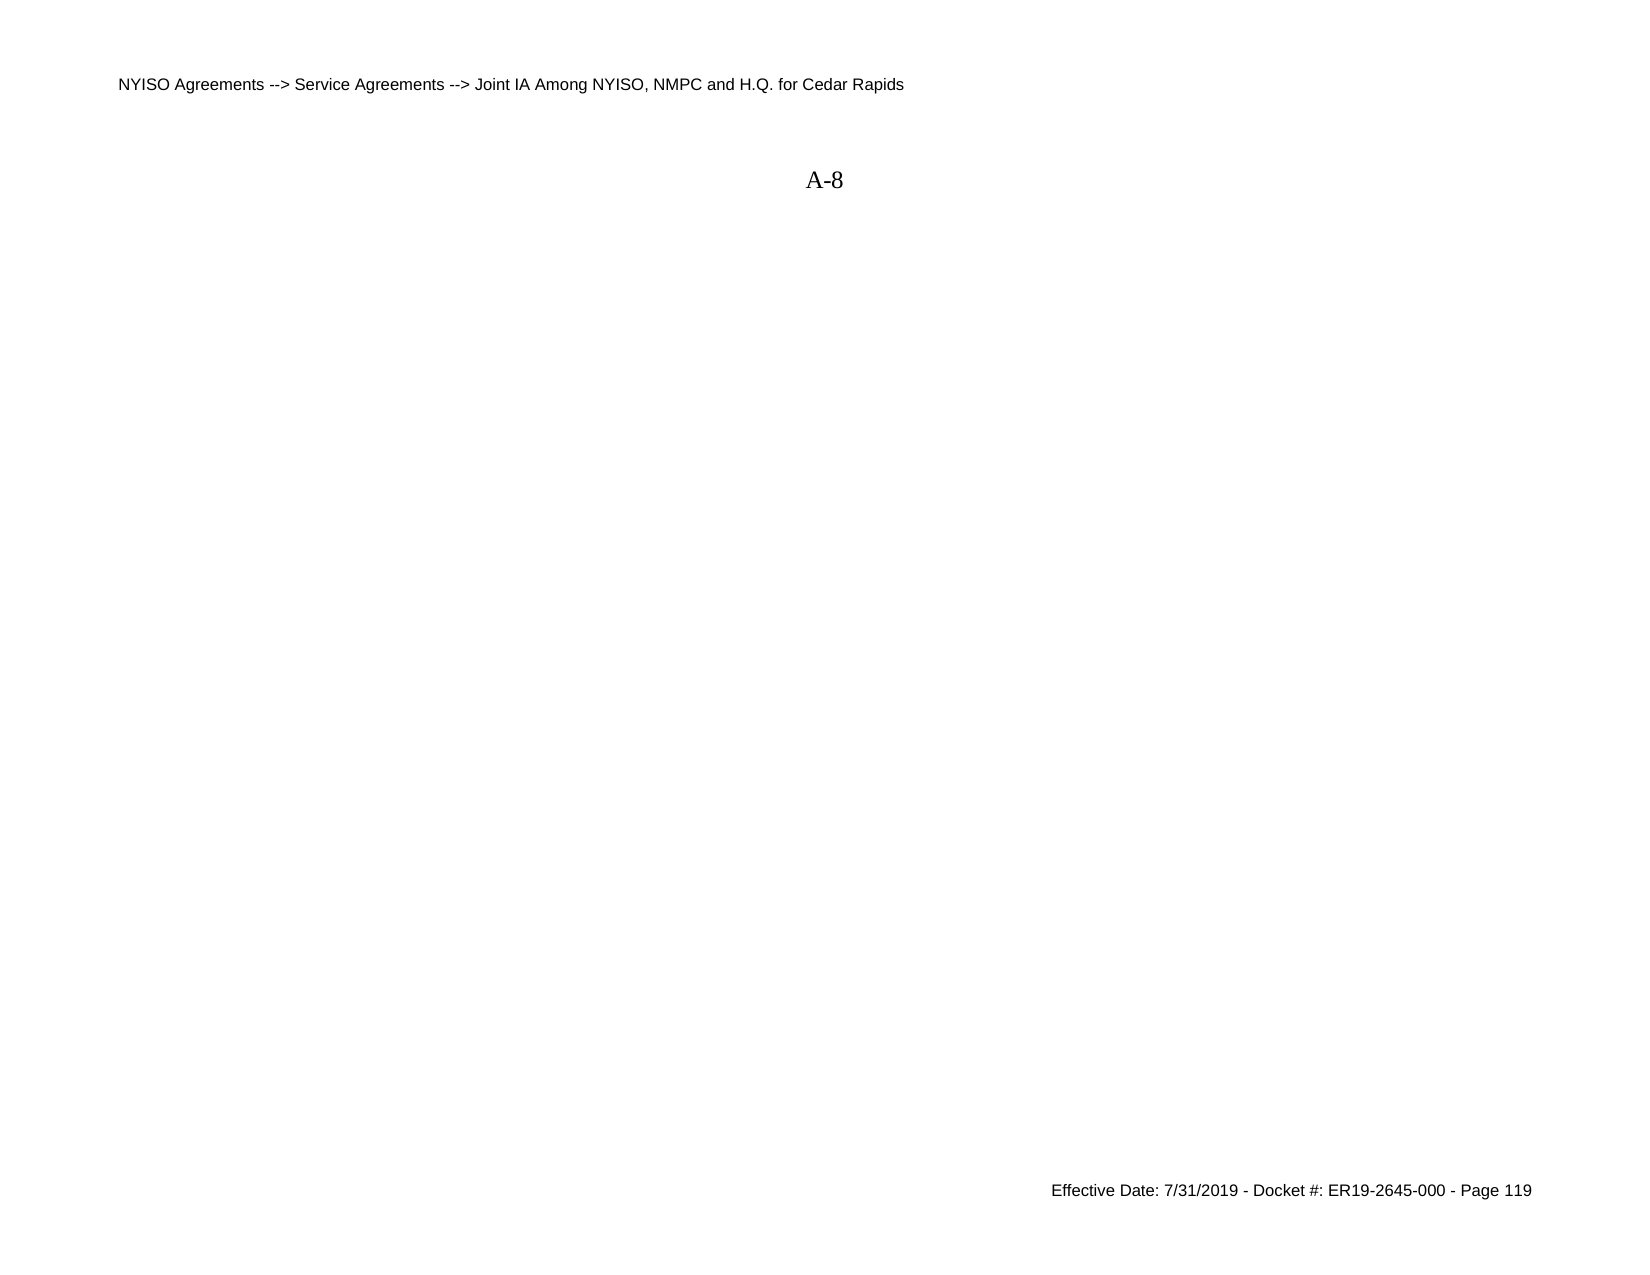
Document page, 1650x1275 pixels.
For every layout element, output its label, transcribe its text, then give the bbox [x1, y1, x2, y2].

text A-8 [805, 166, 1650, 194]
